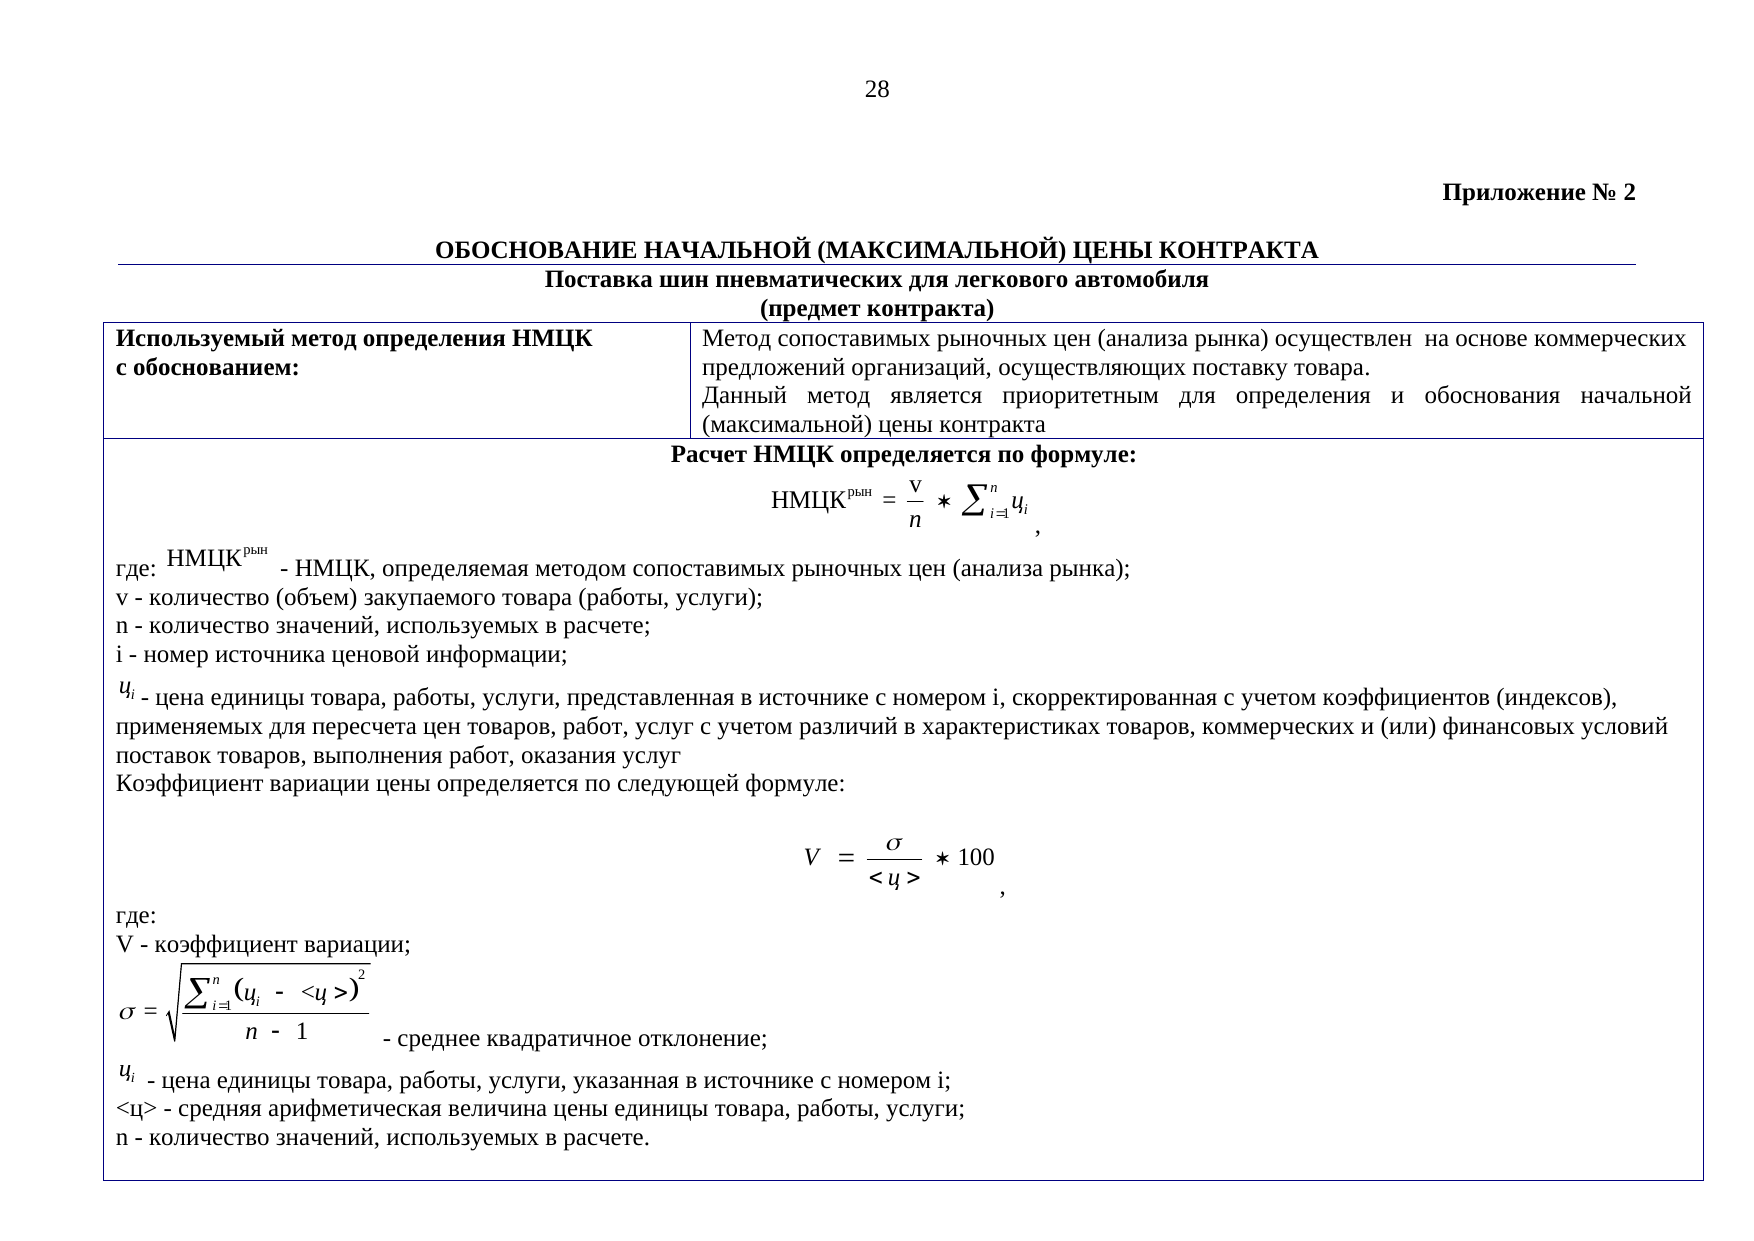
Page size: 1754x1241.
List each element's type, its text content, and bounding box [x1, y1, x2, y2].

text Поставка шин пневматических для легкового автомобиля [118, 265, 1636, 293]
text (предмет контракта) [118, 293, 1636, 322]
table_cell Расчет НМЦК определяется по формуле: , где: - НМЦК, определяемая методом сопоставимых рыночных цен (анализа рынка); v - количество (объем) закупаемого товара (работы, услуги); n - количество значений, используемых в расчете; i - номер источника ценовой информации; - цена единицы товара, работы, услуги, представленная в источнике с номером i, скорректированная с учетом коэффициентов (индексов), применяемых для пересчета цен товаров, работ, услуг с учетом различий в характеристиках товаров, коммерческих и (или) финансовых условий поставок товаров, выполнения работ, оказания услуг Коэффициент вариации цены определяется по следующей формуле: , где: V - коэффициент вариации; - среднее квадратичное отклонение; - цена единицы товара, работы, услуги, указанная в источнике с номером i; <ц> - средняя арифметическая величина цены единицы товара, работы, услуги; n - количество значений, используемых в расчете. [104, 439, 1703, 1180]
text ОБОСНОВАНИЕ НАЧАЛЬНОЙ (МАКСИМАЛЬНОЙ) ЦЕНЫ КОНТРАКТА [118, 235, 1636, 263]
text Приложение № 2 [118, 177, 1636, 206]
table_header Метод сопоставимых рыночных цен (анализа рынка) осуществлен на основе коммерческих предложений организаций, осуществляющих поставку товара. Данный метод является приоритетным для определения и обоснования начальной (максимальной) цены контракта [691, 323, 1703, 438]
table_header Используемый метод определения НМЦК с обоснованием: [104, 323, 690, 438]
